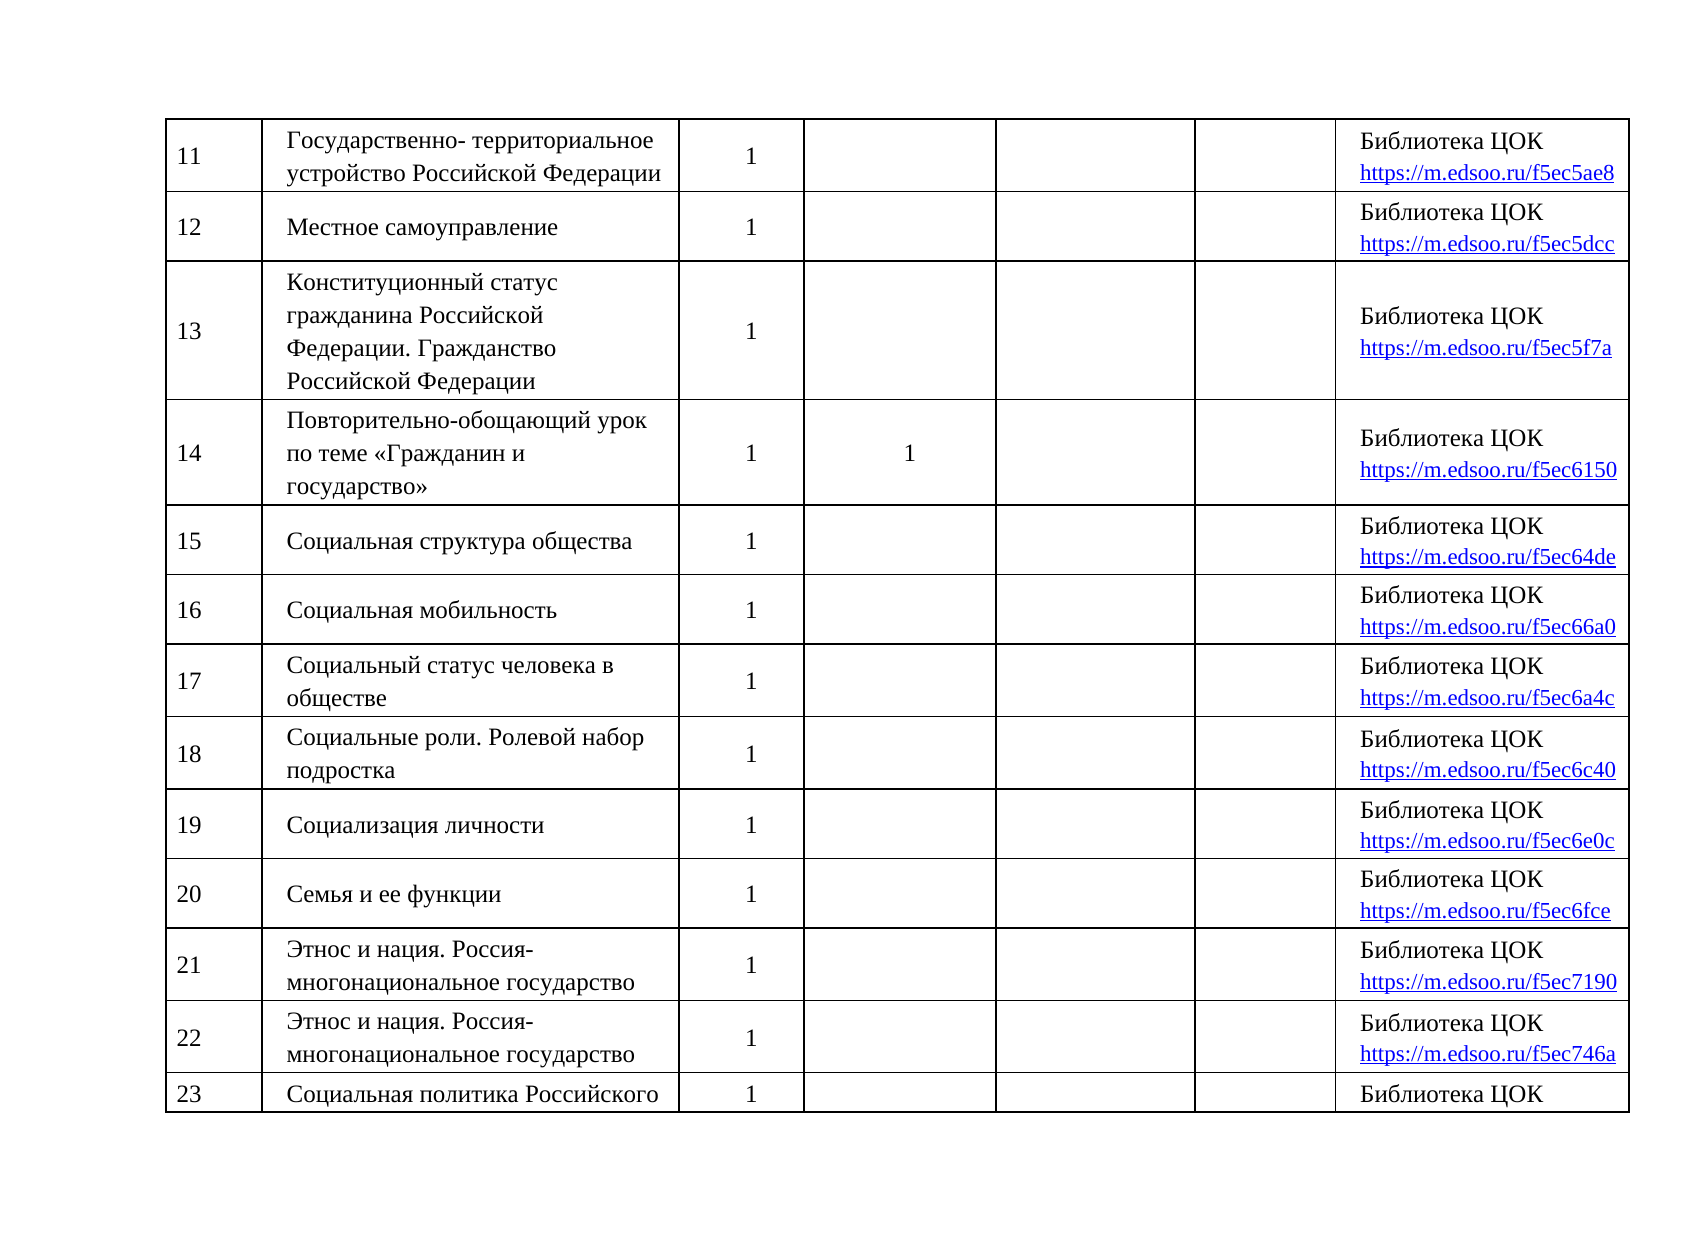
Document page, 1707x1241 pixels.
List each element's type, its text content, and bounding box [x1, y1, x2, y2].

table_cell 22 [167, 1001, 261, 1072]
table_cell [1196, 1073, 1335, 1111]
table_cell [1336, 1073, 1628, 1111]
table_cell Библиотека ЦОК https://m.edsoo.ru/f5ec64de [1336, 506, 1628, 573]
table_cell [997, 717, 1194, 788]
table_cell 1 [680, 262, 803, 398]
table_cell 1 [680, 859, 803, 927]
table_cell 12 [167, 192, 261, 260]
table_cell [997, 1001, 1194, 1072]
table_cell Местное самоуправление [263, 192, 678, 260]
table_cell 1 [680, 400, 803, 504]
table_cell [1196, 1001, 1335, 1072]
table_cell 1 [680, 575, 803, 643]
table_cell [997, 790, 1194, 857]
table_cell [1196, 506, 1335, 573]
table_cell [1196, 575, 1335, 643]
table_cell Социальный статус человека в обществе [263, 645, 678, 716]
table_cell 1 [805, 400, 995, 504]
table_cell 16 [167, 575, 261, 643]
table_cell [1196, 645, 1335, 716]
table_cell [1196, 262, 1335, 398]
table_cell [1196, 192, 1335, 260]
table_cell Семья и ее функции [263, 859, 678, 927]
table_cell 1 [680, 1073, 803, 1111]
table_cell 17 [167, 645, 261, 716]
table_cell 1 [680, 1001, 803, 1072]
table_cell Повторительно-обощающий урок по теме «Гражданин и государство» [263, 400, 678, 504]
table_cell Этнос и нация. Россия- многонациональное государство [263, 1001, 678, 1072]
table_cell Государственно- территориальное устройство Российской Федерации [263, 120, 678, 191]
table_cell [997, 575, 1194, 643]
table_cell [997, 262, 1194, 398]
table_cell Библиотека ЦОК https://m.edsoo.ru/f5ec5ae8 [1336, 120, 1628, 191]
table_cell 1 [680, 506, 803, 573]
table_cell Социальные роли. Ролевой набор подростка [263, 717, 678, 788]
table_cell 15 [167, 506, 261, 573]
table_cell 1 [680, 645, 803, 716]
table_cell Этнос и нация. Россия- многонациональное государство [263, 929, 678, 999]
table_cell Библиотека ЦОК https://m.edsoo.ru/f5ec66a0 [1336, 575, 1628, 643]
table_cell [263, 1073, 678, 1111]
table_cell 1 [680, 929, 803, 999]
table_cell Библиотека ЦОК https://m.edsoo.ru/f5ec6c40 [1336, 717, 1628, 788]
table_cell [805, 859, 995, 927]
table_cell Библиотека ЦОК https://m.edsoo.ru/f5ec6150 [1336, 400, 1628, 504]
table_cell 1 [680, 717, 803, 788]
table_cell Социальная мобильность [263, 575, 678, 643]
table_cell [997, 192, 1194, 260]
table_cell Библиотека ЦОК https://m.edsoo.ru/f5ec7190 [1336, 929, 1628, 999]
table_cell 13 [167, 262, 261, 398]
table_cell [997, 506, 1194, 573]
table_cell [805, 575, 995, 643]
table_cell Библиотека ЦОК https://m.edsoo.ru/f5ec746a [1336, 1001, 1628, 1072]
table_cell [997, 400, 1194, 504]
table_cell 1 [680, 120, 803, 191]
table_cell [1196, 859, 1335, 927]
table_cell Библиотека ЦОК https://m.edsoo.ru/f5ec6e0c [1336, 790, 1628, 857]
table_cell 18 [167, 717, 261, 788]
table_cell 14 [167, 400, 261, 504]
table_cell Библиотека ЦОК https://m.edsoo.ru/f5ec5dcc [1336, 192, 1628, 260]
table_cell Социальная структура общества [263, 506, 678, 573]
table_cell [805, 120, 995, 191]
table_cell 19 [167, 790, 261, 857]
table_cell [997, 929, 1194, 999]
table_cell Библиотека ЦОК https://m.edsoo.ru/f5ec5f7a [1336, 262, 1628, 398]
table_cell [805, 790, 995, 857]
table_cell 20 [167, 859, 261, 927]
table_cell [1196, 120, 1335, 191]
table_cell 1 [680, 192, 803, 260]
table_cell [997, 859, 1194, 927]
table_cell [805, 929, 995, 999]
table_cell Библиотека ЦОК https://m.edsoo.ru/f5ec6a4c [1336, 645, 1628, 716]
table_cell Библиотека ЦОК https://m.edsoo.ru/f5ec6fce [1336, 859, 1628, 927]
table_cell [805, 1001, 995, 1072]
table_cell Конституционный статус гражданина Российской Федерации. Гражданство Российской Федерации [263, 262, 678, 398]
table_cell 21 [167, 929, 261, 999]
table_cell [1196, 790, 1335, 857]
table_cell [805, 717, 995, 788]
table_cell [1196, 717, 1335, 788]
table_cell [805, 262, 995, 398]
table_cell [805, 192, 995, 260]
table_cell 1 [680, 790, 803, 857]
table_cell [997, 645, 1194, 716]
table_cell [997, 1073, 1194, 1111]
table_cell [805, 506, 995, 573]
table_cell Социализация личности [263, 790, 678, 857]
table_cell [805, 645, 995, 716]
table_cell 11 [167, 120, 261, 191]
table_cell [997, 120, 1194, 191]
table_cell 23 [167, 1073, 261, 1111]
table_cell [1196, 929, 1335, 999]
table_cell [805, 1073, 995, 1111]
table_cell [1196, 400, 1335, 504]
